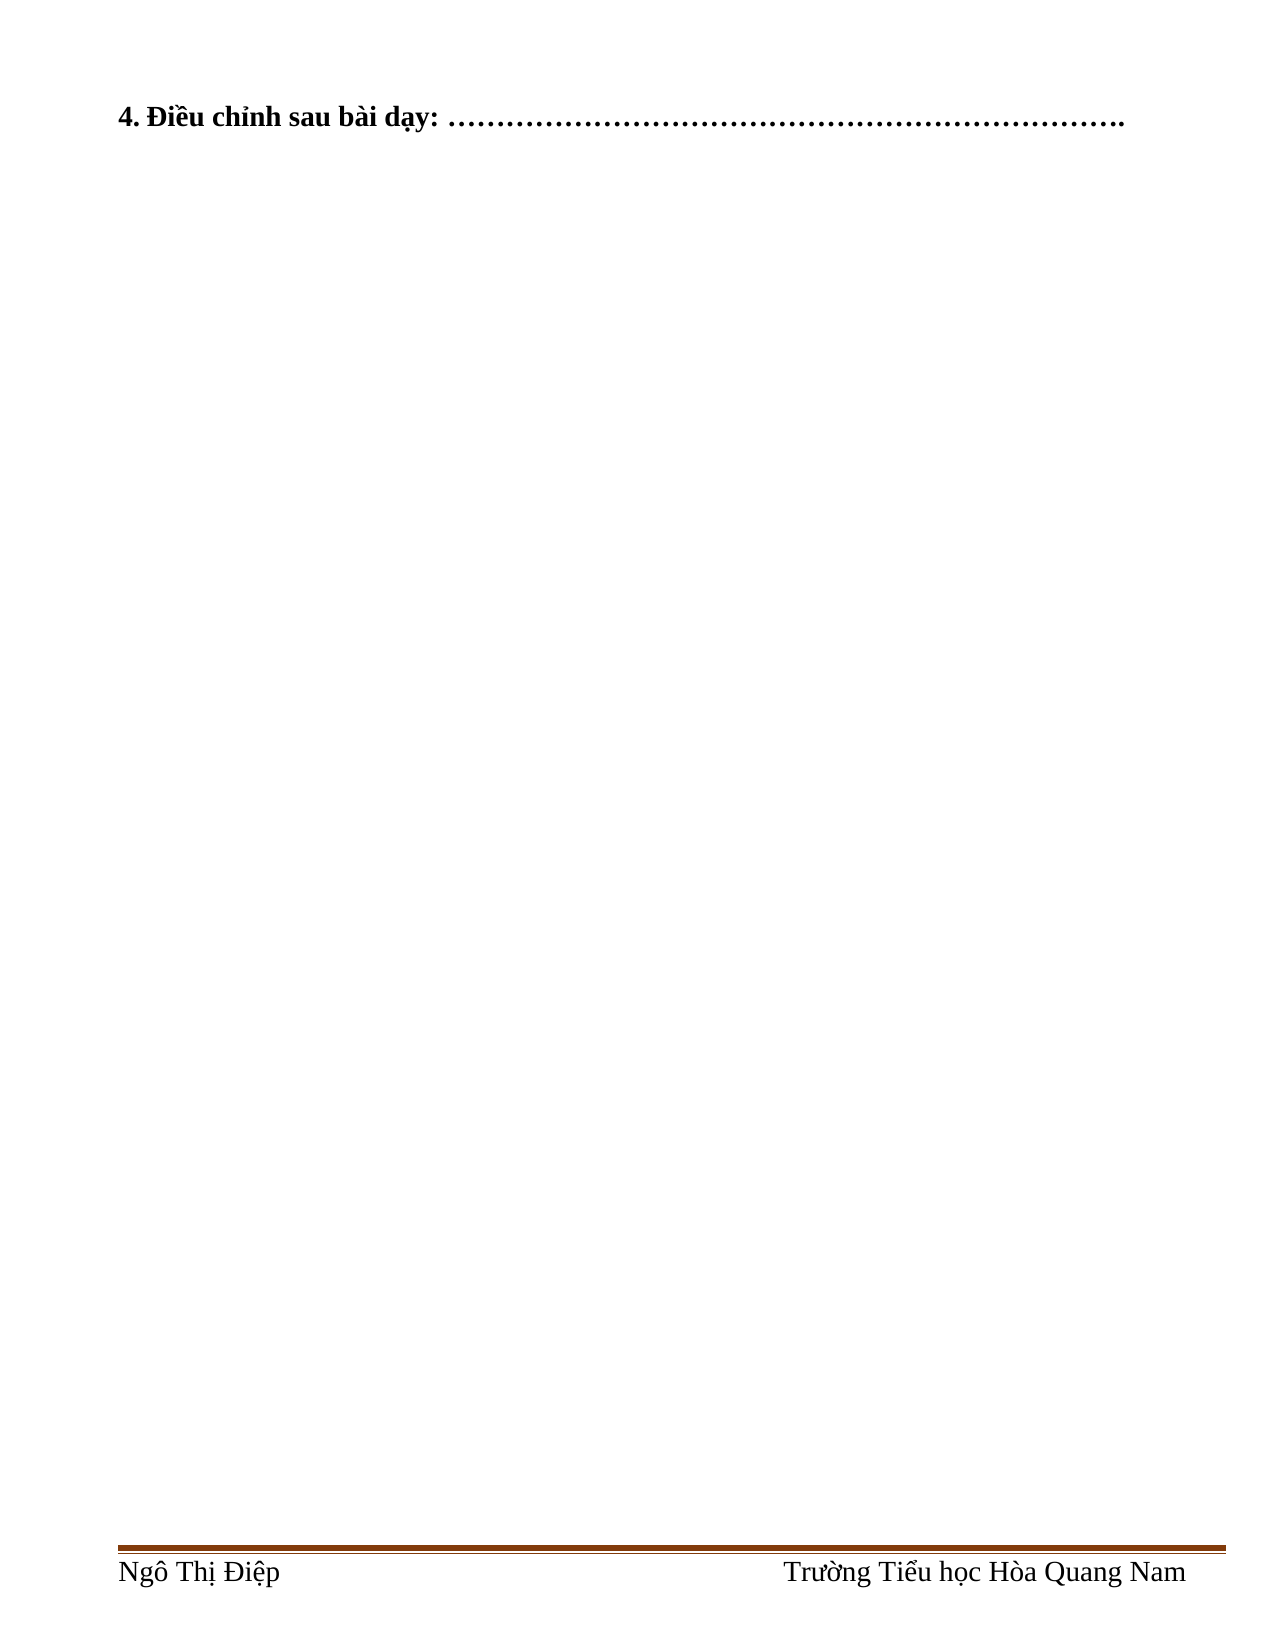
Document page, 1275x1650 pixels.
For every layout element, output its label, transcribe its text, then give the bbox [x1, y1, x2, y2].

text 4. Điều chỉnh sau bài dạy: ……………………………………………………………. [118, 99, 1226, 133]
